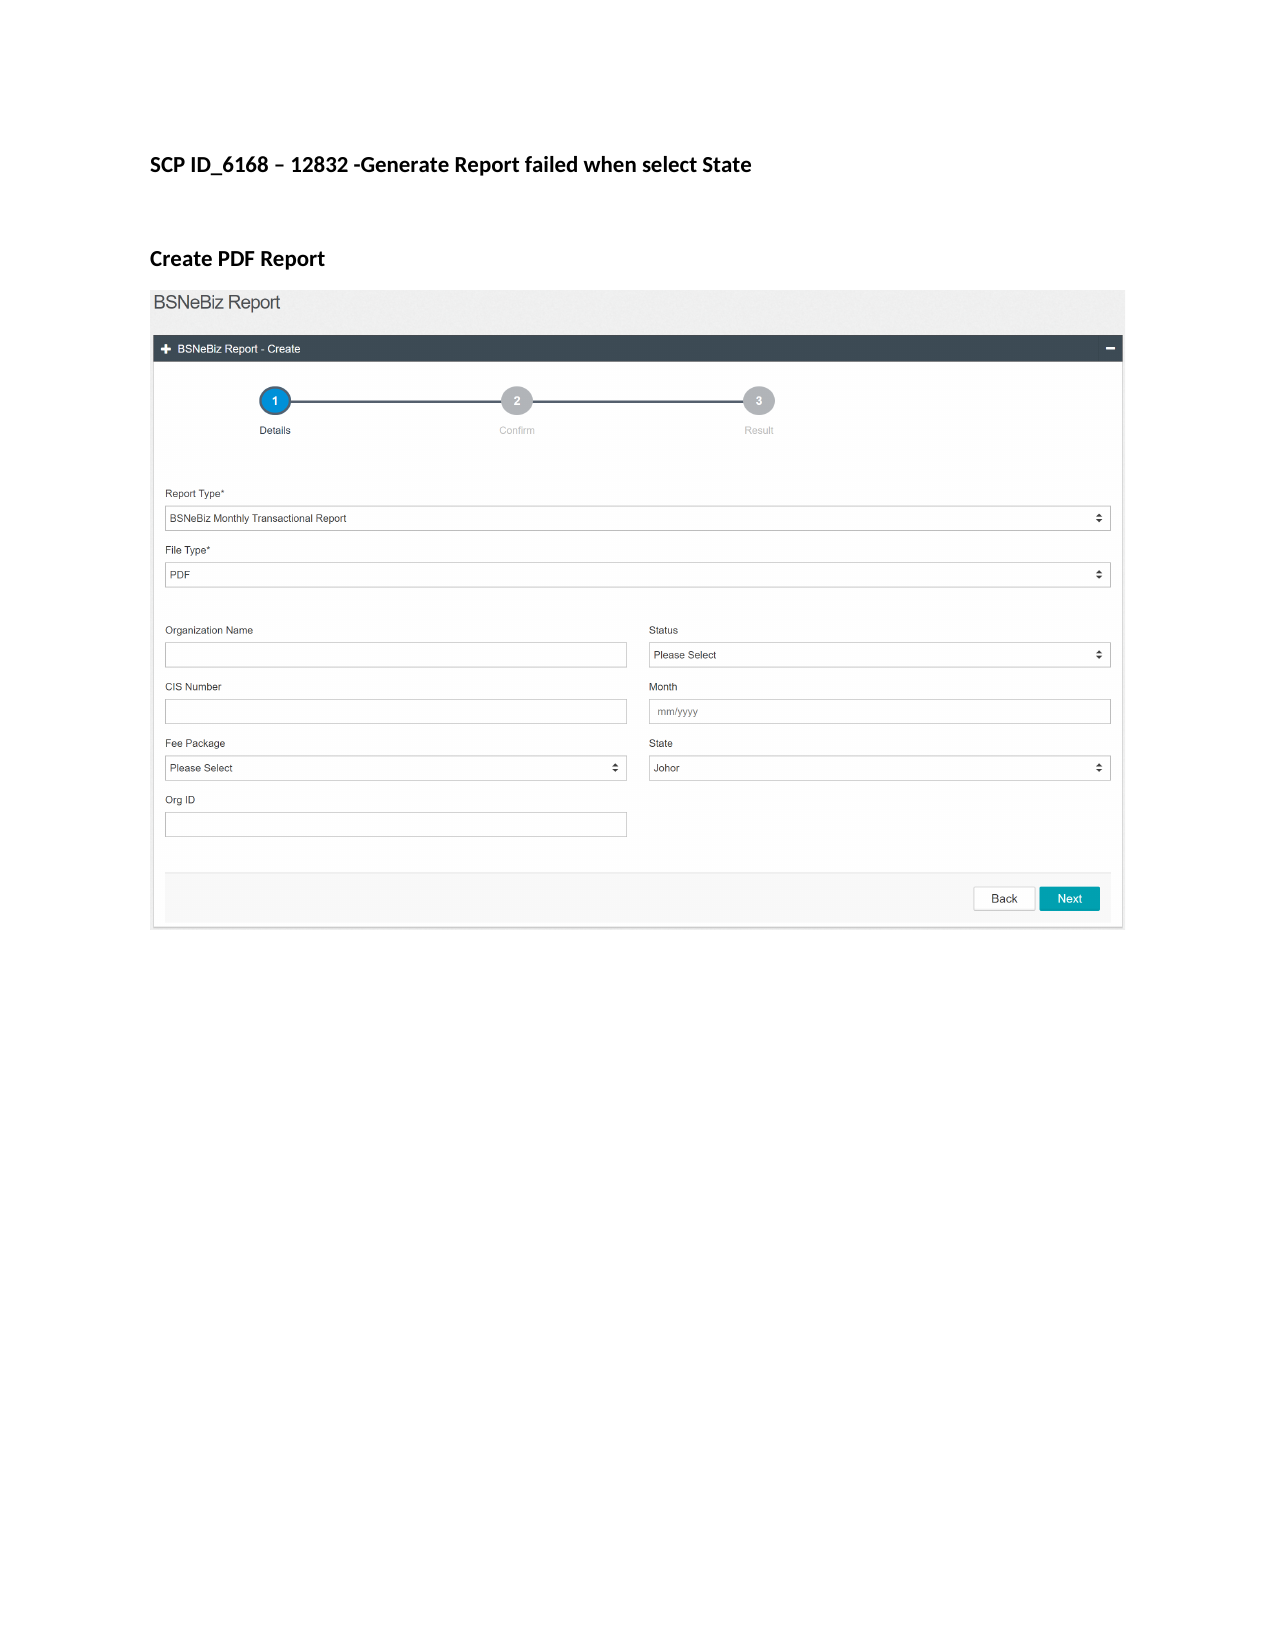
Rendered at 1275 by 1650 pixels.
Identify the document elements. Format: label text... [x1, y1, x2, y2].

text Create PDF Report [150, 244, 1125, 272]
picture [150, 290, 1125, 930]
text SCP ID_6168 – 12832 -Generate Report failed when select State [150, 150, 1125, 178]
